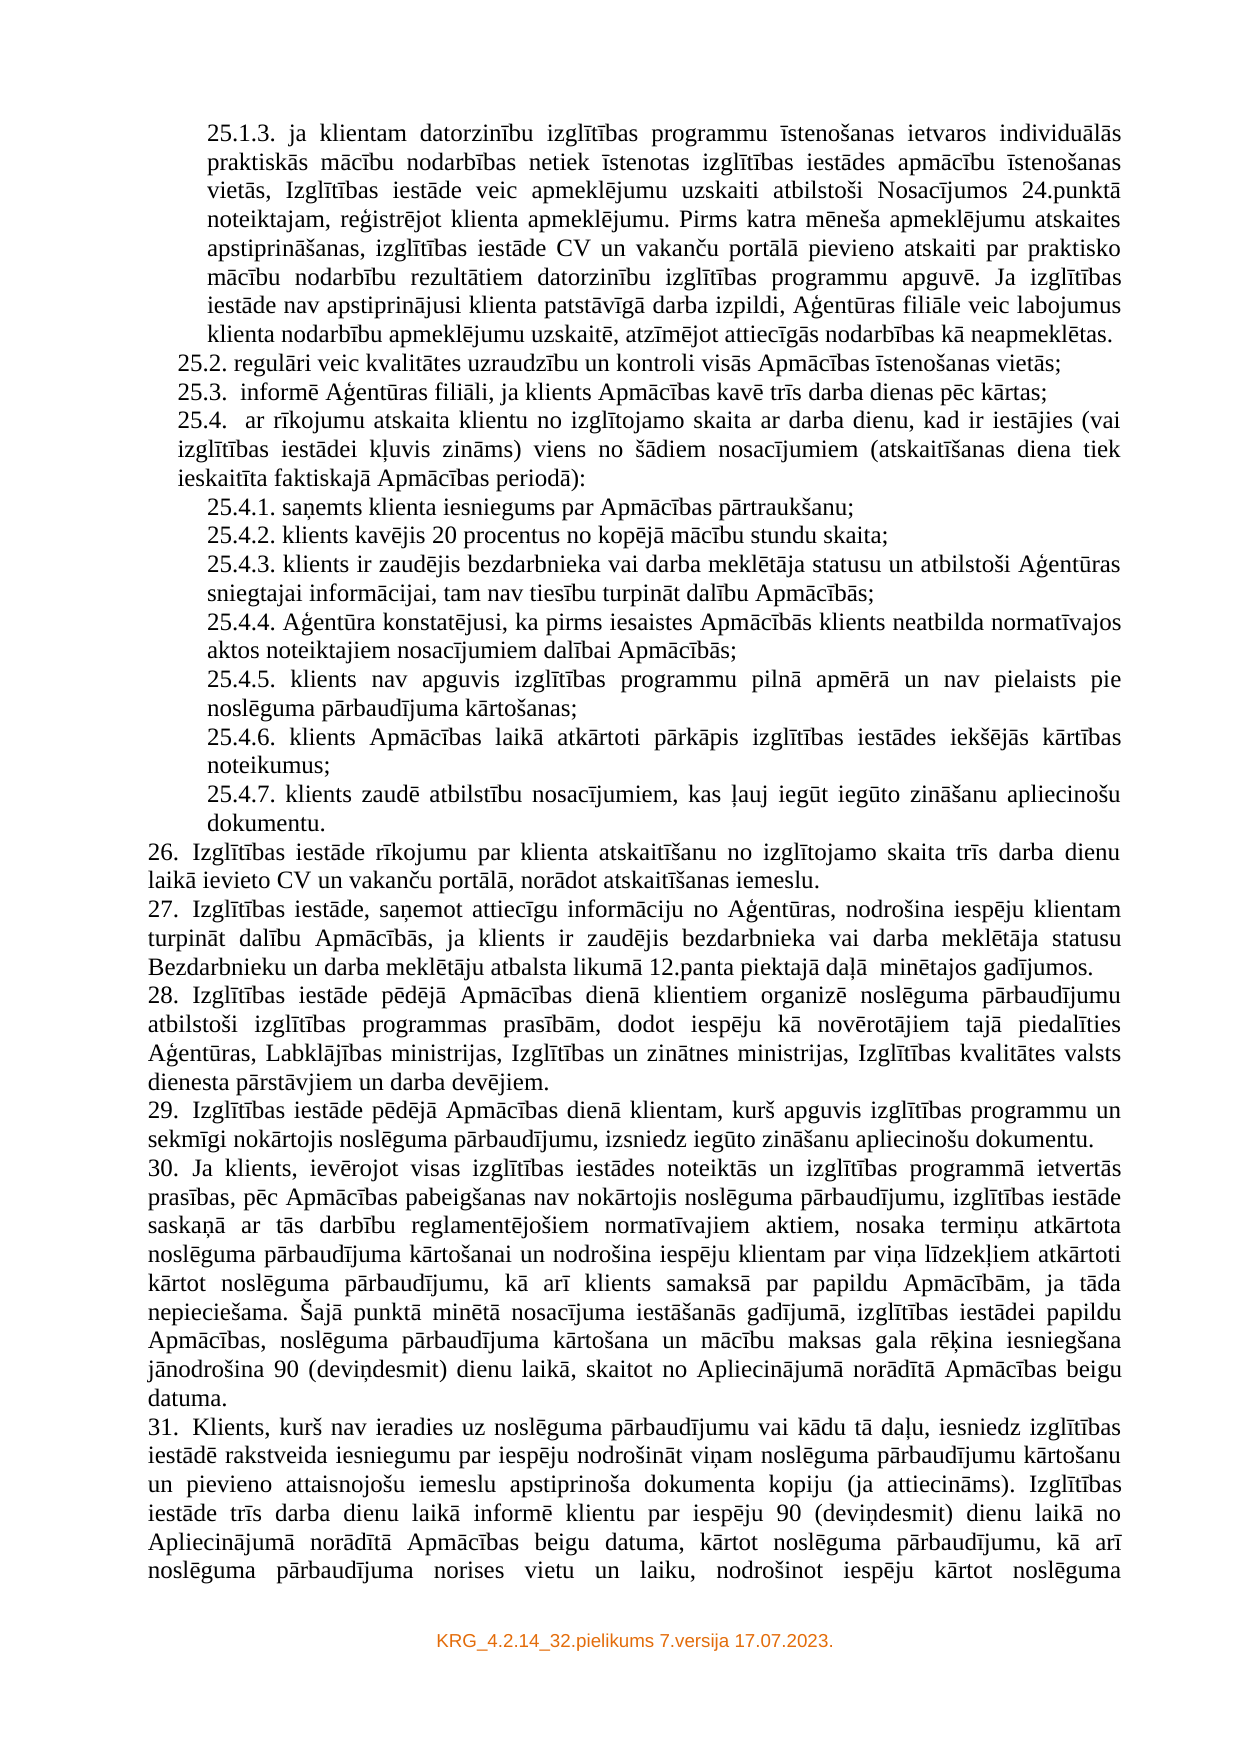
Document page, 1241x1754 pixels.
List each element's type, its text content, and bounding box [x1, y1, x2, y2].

text 25.4. ar rīkojumu atskaita klientu no izglītojamo skaita ar darba dienu, kad ir iestājies (vai izglītības iestādei kļuvis zināms) viens no šādiem nosacījumiem (atskaitīšanas diena tiek ieskaitīta faktiskajā Apmācības periodā): [177, 406, 1122, 492]
text 25.4.1. saņemts klienta iesniegums par Apmācības pārtraukšanu; [207, 492, 1122, 521]
text 25.3. informē Aģentūras filiāli, ja klients Apmācības kavē trīs darba dienas pēc kārtas; [177, 377, 1122, 406]
text 25.4.2. klients kavējis 20 procentus no kopējā mācību stundu skaita; [207, 521, 1122, 549]
list Izglītības iestāde, saņemot attiecīgu informāciju no Aģentūras, nodrošina iespēju klientam turpināt dalību Apmācībās, ja klients ir zaudējis bezdarbnieka vai darba meklētāja statusu Bezdarbnieku un darba meklētāju atbalsta likumā 12.panta piektajā daļā minētajos gadījumos. [148, 894, 1122, 981]
list Izglītības iestāde rīkojumu par klienta atskaitīšanu no izglītojamo skaita trīs darba dienu laikā ievieto CV un vakanču portālā, norādot atskaitīšanas iemeslu. [148, 837, 1122, 894]
text 25.4.3. klients ir zaudējis bezdarbnieka vai darba meklētāja statusu un atbilstoši Aģentūras sniegtajai informācijai, tam nav tiesību turpināt dalību Apmācībās; [207, 549, 1122, 607]
list Izglītības iestāde pēdējā Apmācības dienā klientam, kurš apguvis izglītības programmu un sekmīgi nokārtojis noslēguma pārbaudījumu, izsniedz iegūto zināšanu apliecinošu dokumentu. [148, 1096, 1122, 1153]
text 25.4.6. klients Apmācības laikā atkārtoti pārkāpis izglītības iestādes iekšējās kārtības noteikumus; [207, 722, 1122, 779]
list Izglītības iestāde pēdējā Apmācības dienā klientiem organizē noslēguma pārbaudījumu atbilstoši izglītības programmas prasībām, dodot iespēju kā novērotājiem tajā piedalīties Aģentūras, Labklājības ministrijas, Izglītības un zinātnes ministrijas, Izglītības kvalitātes valsts dienesta pārstāvjiem un darba devējiem. [148, 981, 1122, 1096]
text 25.4.5. klients nav apguvis izglītības programmu pilnā apmērā un nav pielaists pie noslēguma pārbaudījuma kārtošanas; [207, 664, 1122, 722]
text 25.2. regulāri veic kvalitātes uzraudzību un kontroli visās Apmācības īstenošanas vietās; [148, 348, 1122, 377]
text 25.1.3. ja klientam datorzinību izglītības programmu īstenošanas ietvaros individuālās praktiskās mācību nodarbības netiek īstenotas izglītības iestādes apmācību īstenošanas vietās, Izglītības iestāde veic apmeklējumu uzskaiti atbilstoši Nosacījumos 24.punktā noteiktajam, reģistrējot klienta apmeklējumu. Pirms katra mēneša apmeklējumu atskaites apstiprināšanas, izglītības iestāde CV un vakanču portālā pievieno atskaiti par praktisko mācību nodarbību rezultātiem datorzinību izglītības programmu apguvē. Ja izglītības iestāde nav apstiprinājusi klienta patstāvīgā darba izpildi, Aģentūras filiāle veic labojumus klienta nodarbību apmeklējumu uzskaitē, atzīmējot attiecīgās nodarbības kā neapmeklētas. [207, 118, 1122, 348]
list Ja klients, ievērojot visas izglītības iestādes noteiktās un izglītības programmā ietvertās prasības, pēc Apmācības pabeigšanas nav nokārtojis noslēguma pārbaudījumu, izglītības iestāde saskaņā ar tās darbību reglamentējošiem normatīvajiem aktiem, nosaka termiņu atkārtota noslēguma pārbaudījuma kārtošanai un nodrošina iespēju klientam par viņa līdzekļiem atkārtoti kārtot noslēguma pārbaudījumu, kā arī klients samaksā par papildu Apmācībām, ja tāda nepieciešama. Šajā punktā minētā nosacījuma iestāšanās gadījumā, izglītības iestādei papildu Apmācības, noslēguma pārbaudījuma kārtošana un mācību maksas gala rēķina iesniegšana jānodrošina 90 (deviņdesmit) dienu laikā, skaitot no Apliecinājumā norādītā Apmācības beigu datuma. [148, 1153, 1122, 1412]
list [148, 1412, 1122, 1584]
text 25.4.4. Aģentūra konstatējusi, ka pirms iesaistes Apmācībās klients neatbilda normatīvajos aktos noteiktajiem nosacījumiem dalībai Apmācībās; [207, 607, 1122, 664]
text 25.4.7. klients zaudē atbilstību nosacījumiem, kas ļauj iegūt iegūto zināšanu apliecinošu dokumentu. [207, 779, 1122, 837]
